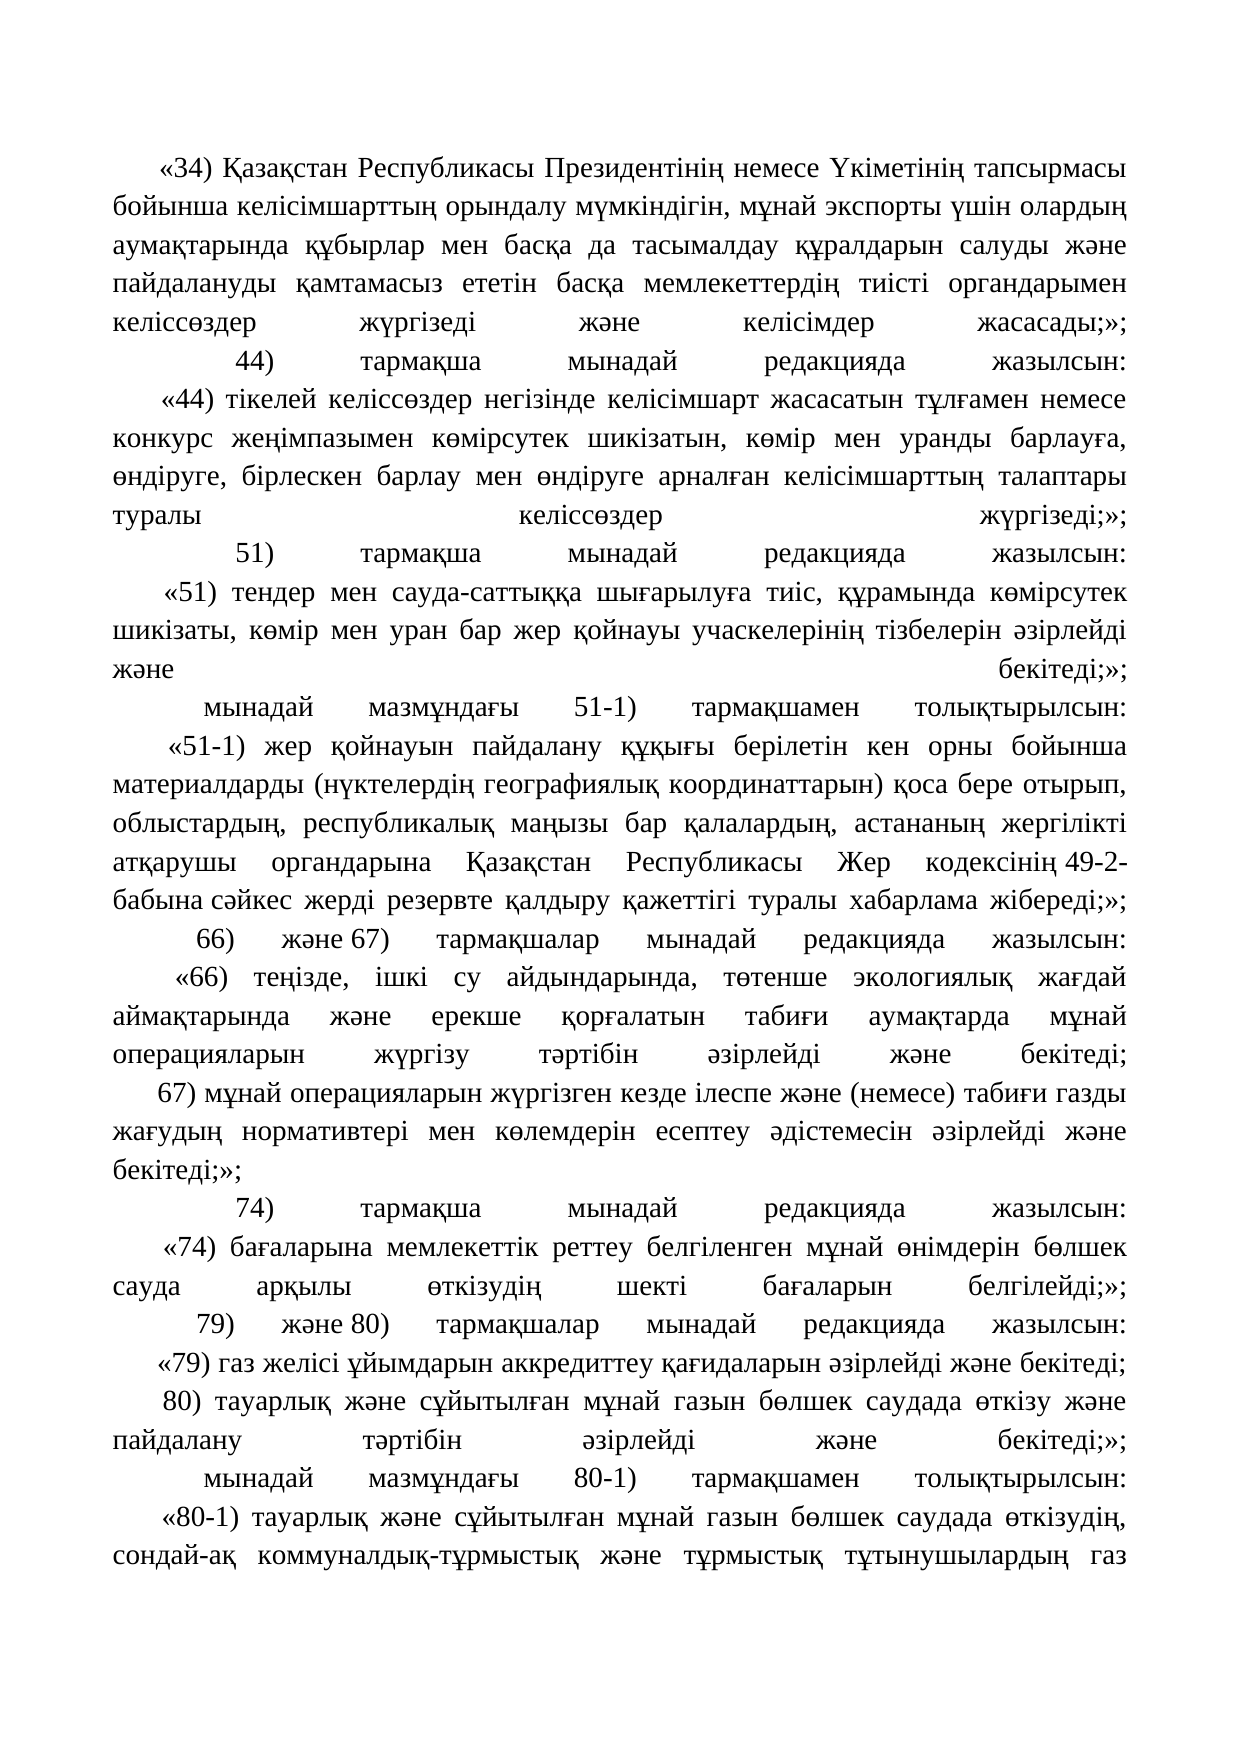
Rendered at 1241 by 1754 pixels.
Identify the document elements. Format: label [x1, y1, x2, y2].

text [112, 150, 1128, 1571]
